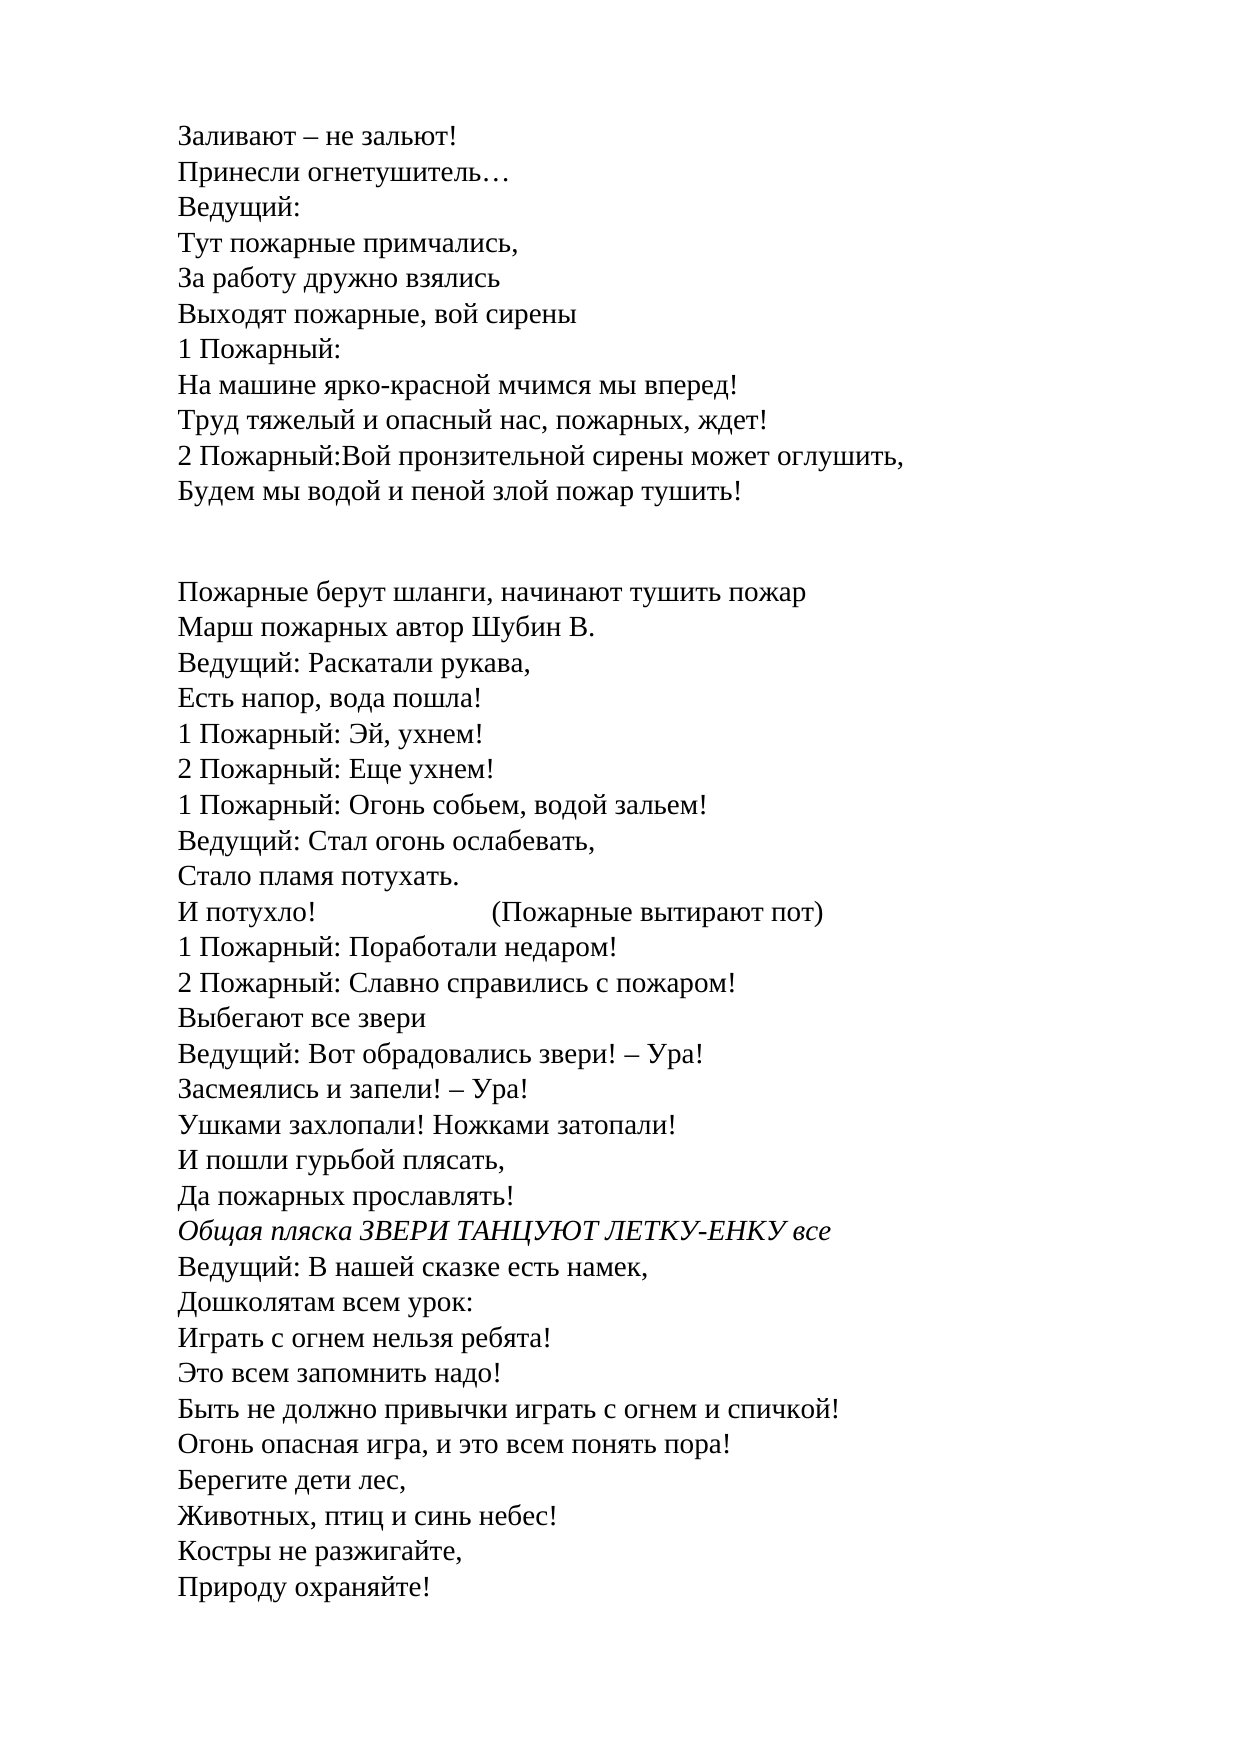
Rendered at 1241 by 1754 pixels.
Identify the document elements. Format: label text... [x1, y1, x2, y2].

text Играть с огнем нельзя ребята! [177, 1320, 1152, 1353]
text Будем мы водой и пеной злой пожар тушить! [177, 473, 1152, 507]
text И потухло! (Пожарные вытирают пот) [177, 894, 1152, 927]
text Выходят пожарные, вой сирены [177, 296, 1152, 329]
text Общая пляска ЗВЕРИ ТАНЦУЮТ ЛЕТКУ-ЕНКУ все [177, 1213, 1152, 1247]
text Быть не должно привычки играть с огнем и спичкой! [177, 1391, 1152, 1424]
text Ведущий: Раскатали рукава, [177, 645, 1152, 679]
text Ведущий: [177, 189, 1152, 223]
text Ведущий: Стал огонь ослабевать, [177, 823, 1152, 856]
text 1 Пожарный: Огонь собьем, водой зальем! [177, 787, 1152, 821]
text 2 Пожарный: Еще ухнем! [177, 752, 1152, 785]
text Стало пламя потухать. [177, 858, 1152, 892]
text Труд тяжелый и опасный нас, пожарных, ждет! [177, 402, 1152, 436]
text Берегите дети лес, [177, 1462, 1152, 1496]
text Дошколятам всем урок: [177, 1284, 1152, 1318]
text Это всем запомнить надо! [177, 1356, 1152, 1389]
text 2 Пожарный:Вой пронзительной сирены может оглушить, [177, 438, 1152, 471]
text Пожарные берут шланги, начинают тушить пожар [177, 574, 1152, 608]
text За работу дружно взялись [177, 260, 1152, 294]
text 1 Пожарный: [177, 331, 1152, 365]
text На машине ярко-красной мчимся мы вперед! [177, 367, 1152, 400]
text Да пожарных прославлять! [177, 1178, 1152, 1211]
text Тут пожарные примчались, [177, 225, 1152, 258]
text Марш пожарных автор Шубин В. [177, 609, 1152, 643]
text Огонь опасная игра, и это всем понять пора! [177, 1427, 1152, 1460]
text Засмеялись и запели! – Ура! [177, 1071, 1152, 1105]
text Заливают – не зальют! [177, 118, 1152, 152]
text Ведущий: В нашей сказке есть намек, [177, 1249, 1152, 1282]
text Выбегают все звери [177, 1000, 1152, 1034]
text И пошли гурьбой плясать, [177, 1142, 1152, 1176]
text Животных, птиц и синь небес! [177, 1498, 1152, 1531]
text Принесли огнетушитель… [177, 154, 1152, 187]
text Есть напор, вода пошла! [177, 681, 1152, 714]
text 2 Пожарный: Славно справились с пожаром! [177, 965, 1152, 998]
text Ведущий: Вот обрадовались звери! – Ура! [177, 1036, 1152, 1069]
text 1 Пожарный: Поработали недаром! [177, 929, 1152, 963]
text 1 Пожарный: Эй, ухнем! [177, 716, 1152, 750]
text Природу охраняйте! [177, 1569, 1152, 1602]
text Ушками захлопали! Ножками затопали! [177, 1107, 1152, 1140]
text Костры не разжигайте, [177, 1533, 1152, 1567]
